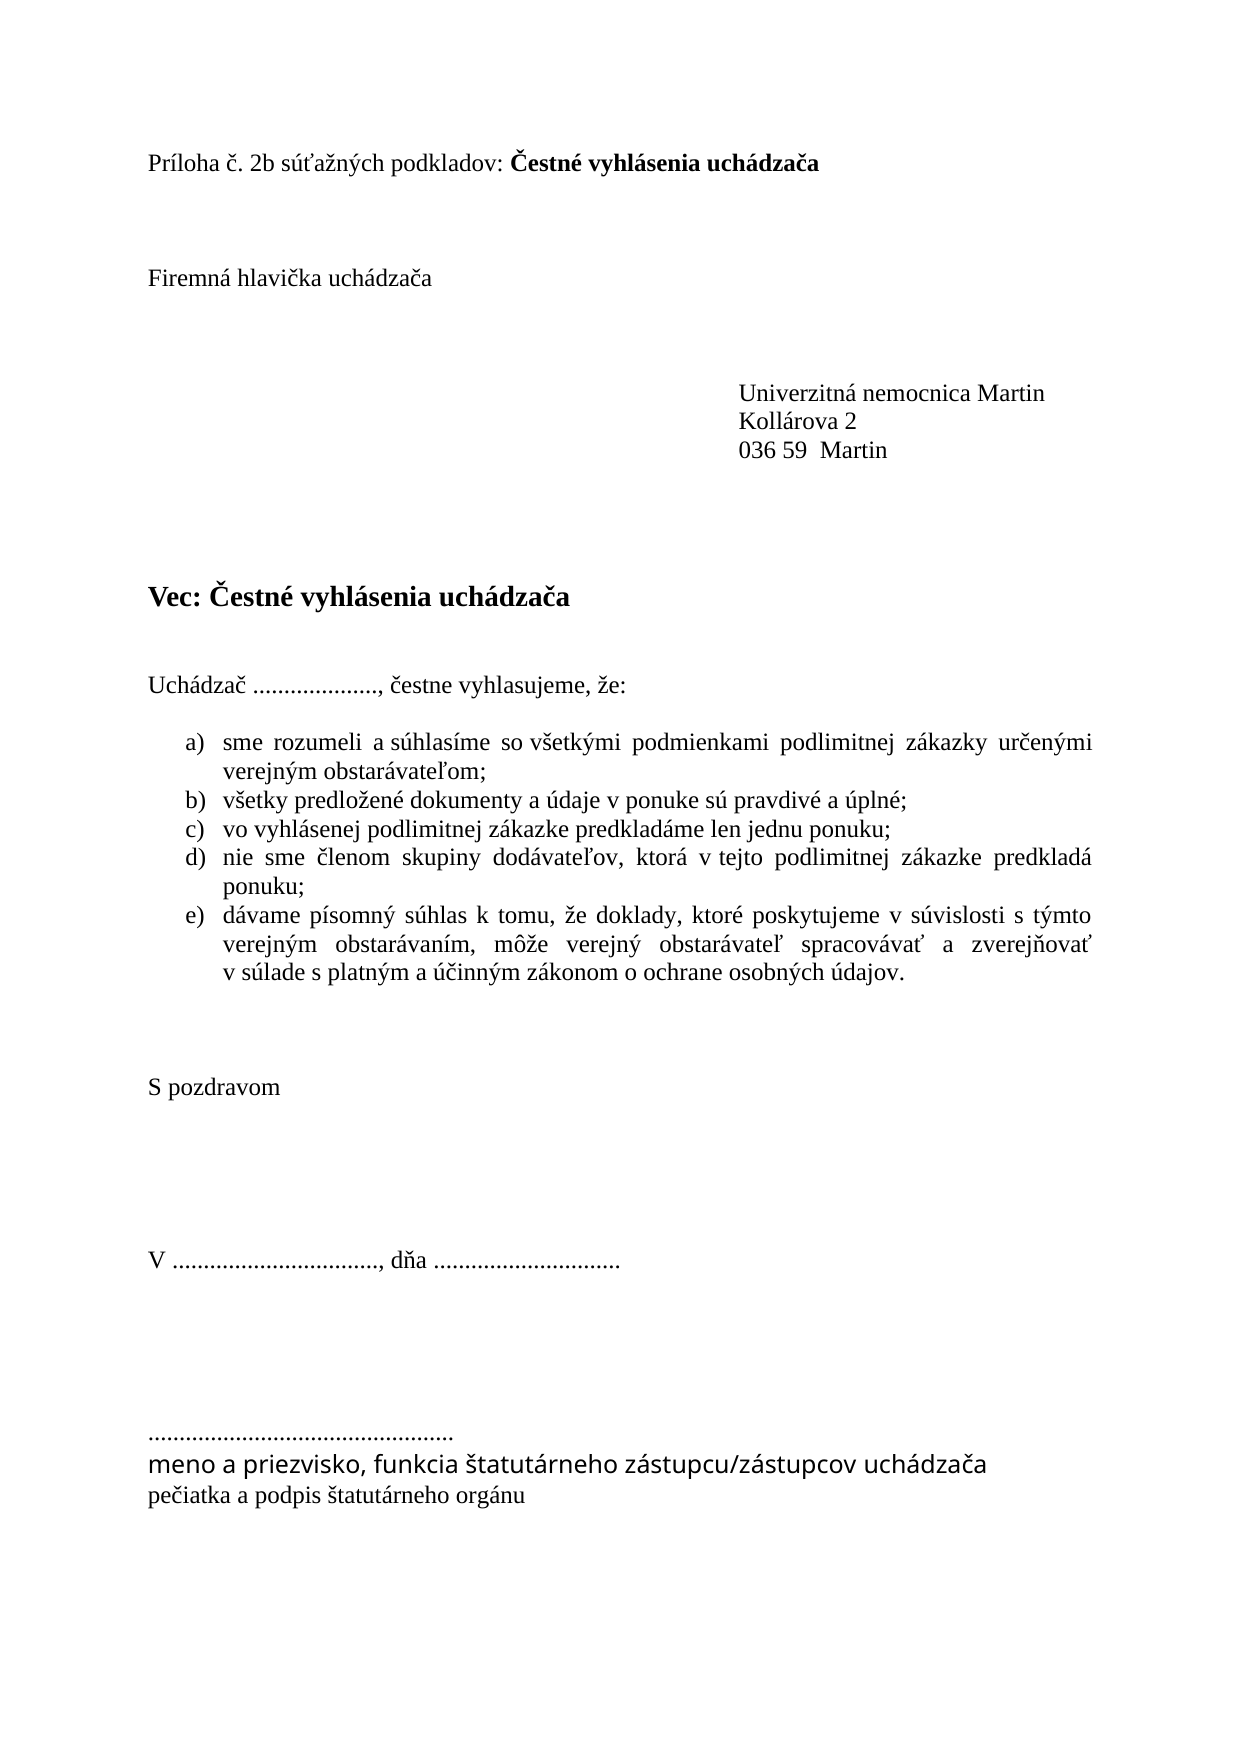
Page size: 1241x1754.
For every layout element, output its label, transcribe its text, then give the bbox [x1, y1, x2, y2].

list dávame písomný súhlas k tomu, že doklady, ktoré poskytujeme v súvislosti s týmto verejným obstarávaním, môže verejný obstarávateľ spracovávať a zverejňovať v súlade s platným a účinným zákonom o ochrane osobných údajov. [185, 900, 1092, 986]
subtitle Vec: Čestné vyhlásenia uchádzača [148, 579, 1092, 612]
text ................................................. [148, 1417, 1092, 1446]
list všetky predložené dokumenty a údaje v ponuke sú pravdivé a úplné; [185, 785, 1092, 814]
list vo vyhlásenej podlimitnej zákazke predkladáme len jednu ponuku; [185, 814, 1092, 842]
text pečiatka a podpis štatutárneho orgánu [148, 1480, 1092, 1509]
list nie sme členom skupiny dodávateľov, ktorá v tejto podlimitnej zákazke predkladá ponuku; [185, 842, 1092, 900]
subtitle Firemná hlavička uchádzača [148, 263, 1092, 291]
text V ................................., dňa .............................. [148, 1245, 1092, 1274]
text Uchádzač ...................., čestne vyhlasujeme, že: [148, 670, 1092, 699]
text 036 59 Martin [738, 435, 1092, 464]
text S pozdravom [148, 1072, 1092, 1101]
text meno a priezvisko, funkcia štatutárneho zástupcu/zástupcov uchádzača [148, 1446, 1092, 1480]
list sme rozumeli a súhlasíme so všetkými podmienkami podlimitnej zákazky určenými verejným obstarávateľom; [185, 727, 1092, 785]
text Univerzitná nemocnica Martin [738, 378, 1092, 406]
text Príloha č. 2b súťažných podkladov: Čestné vyhlásenia uchádzača [148, 148, 1092, 176]
text Kollárova 2 [738, 406, 1092, 435]
